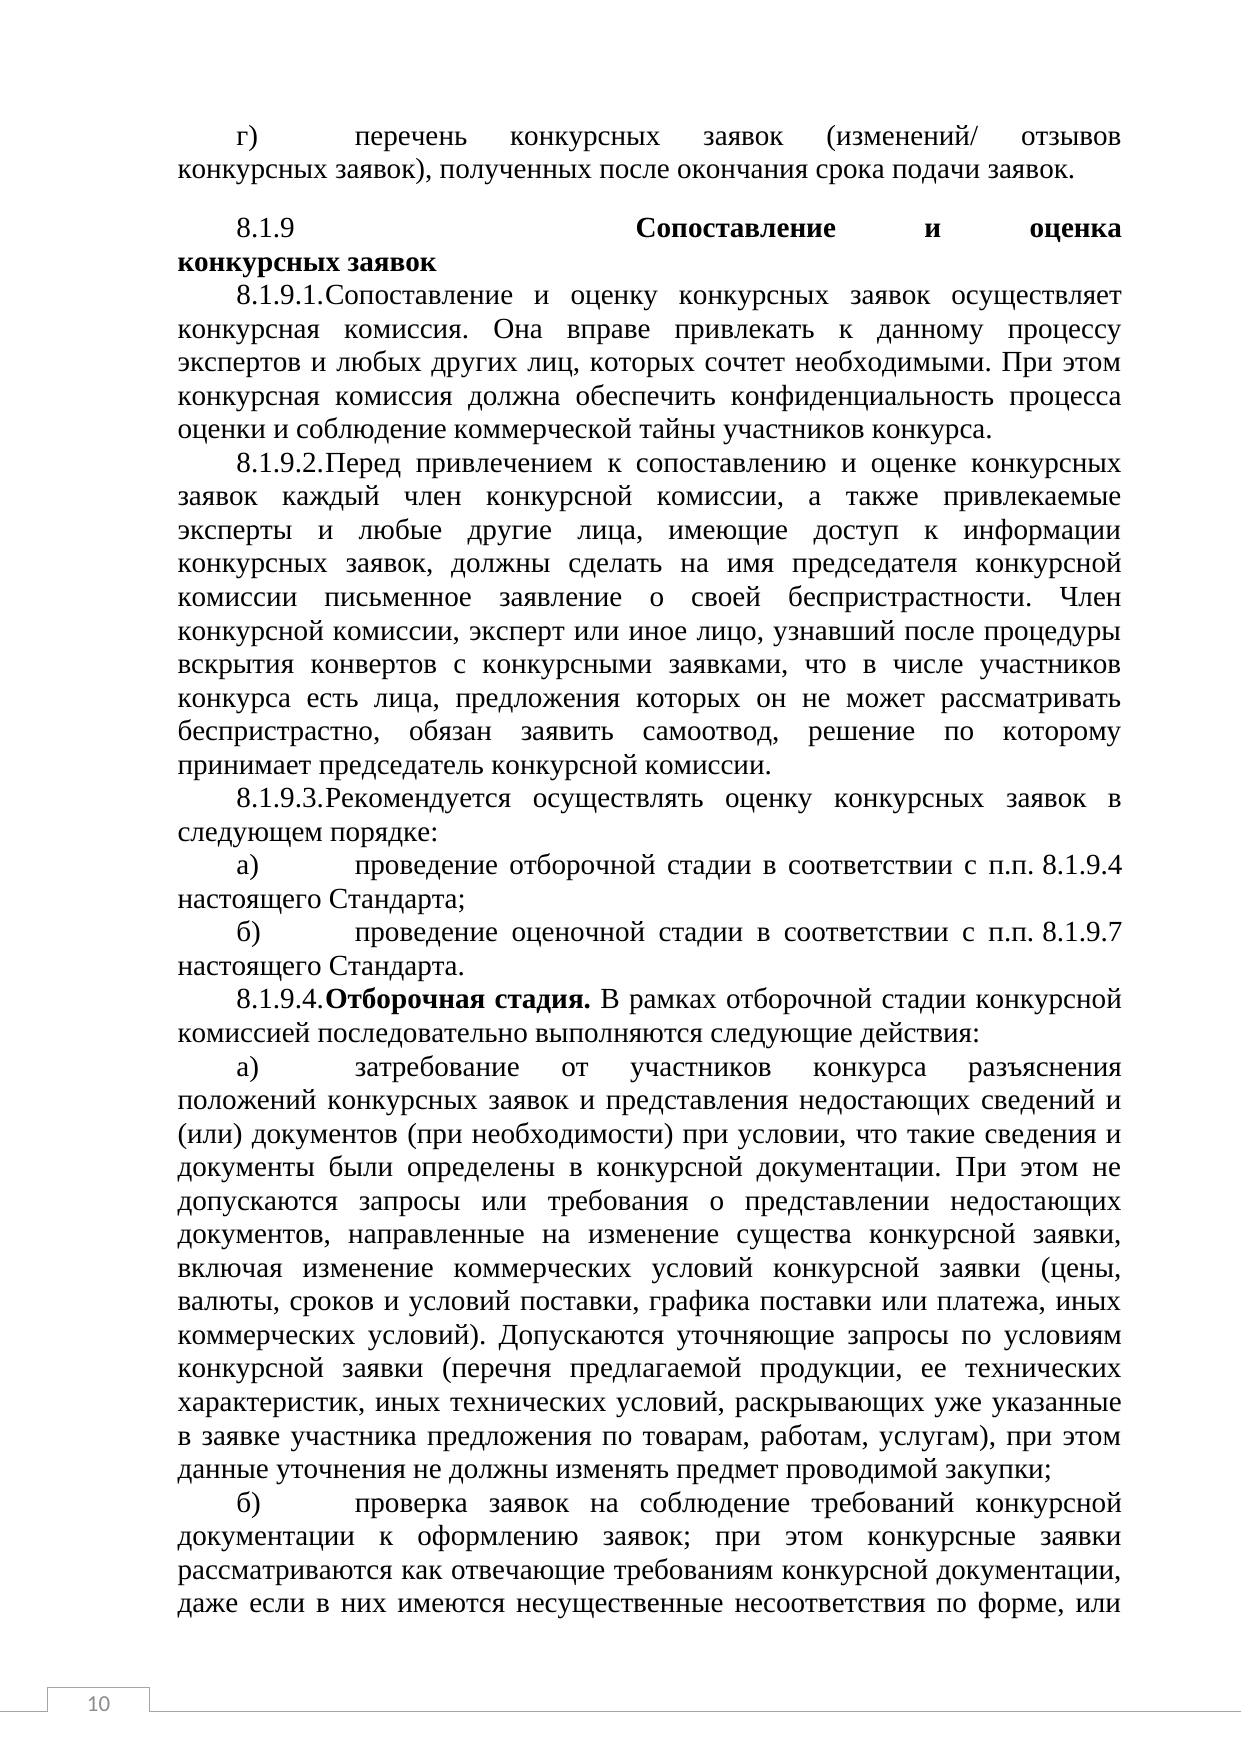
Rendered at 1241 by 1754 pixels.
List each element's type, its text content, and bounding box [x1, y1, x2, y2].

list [177, 1485, 1122, 1619]
list Сопоставление и оценку конкурсных заявок осуществляет конкурсная комиссия. Она вправе привлекать к данному процессу экспертов и любых других лиц, которых сочтет необходимыми. При этом конкурсная комиссия должна обеспечить конфиденциальность процесса оценки и соблюдение коммерческой тайны участников конкурса. [177, 277, 1122, 445]
list Рекомендуется осуществлять оценку конкурсных заявок в следующем порядке: [177, 780, 1122, 847]
list Перед привлечением к сопоставлению и оценке конкурсных заявок каждый член конкурсной комиссии, а также привлекаемые эксперты и любые другие лица, имеющие доступ к информации конкурсных заявок, должны сделать на имя председателя конкурсной комиссии письменное заявление о своей беспристрастности. Член конкурсной комиссии, эксперт или иное лицо, узнавший после процедуры вскрытия конвертов с конкурсными заявками, что в числе участников конкурса есть лица, предложения которых он не может рассматривать беспристрастно, обязан заявить самоотвод, решение по которому принимает председатель конкурсной комиссии. [177, 445, 1122, 780]
list затребование от участников конкурса разъяснения положений конкурсных заявок и представления недостающих сведений и (или) документов (при необходимости) при условии, что такие сведения и документы были определены в конкурсной документации. При этом не допускаются запросы или требования о представлении недостающих документов, направленные на изменение существа конкурсной заявки, включая изменение коммерческих условий конкурсной заявки (цены, валюты, сроков и условий поставки, графика поставки или платежа, иных коммерческих условий). Допускаются уточняющие запросы по условиям конкурсной заявки (перечня предлагаемой продукции, ее технических характеристик, иных технических условий, раскрывающих уже указанные в заявке участника предложения по товарам, работам, услугам), при этом данные уточнения не должны изменять предмет проводимой закупки; [177, 1049, 1122, 1485]
list Отборочная стадия. В рамках отборочной стадии конкурсной комиссией последовательно выполняются следующие действия: [177, 982, 1122, 1049]
list перечень конкурсных заявок (изменений/ отзывов конкурсных заявок), полученных после окончания срока подачи заявок. [177, 118, 1122, 185]
text Сопоставление и оценка конкурсных заявок [177, 210, 1122, 277]
